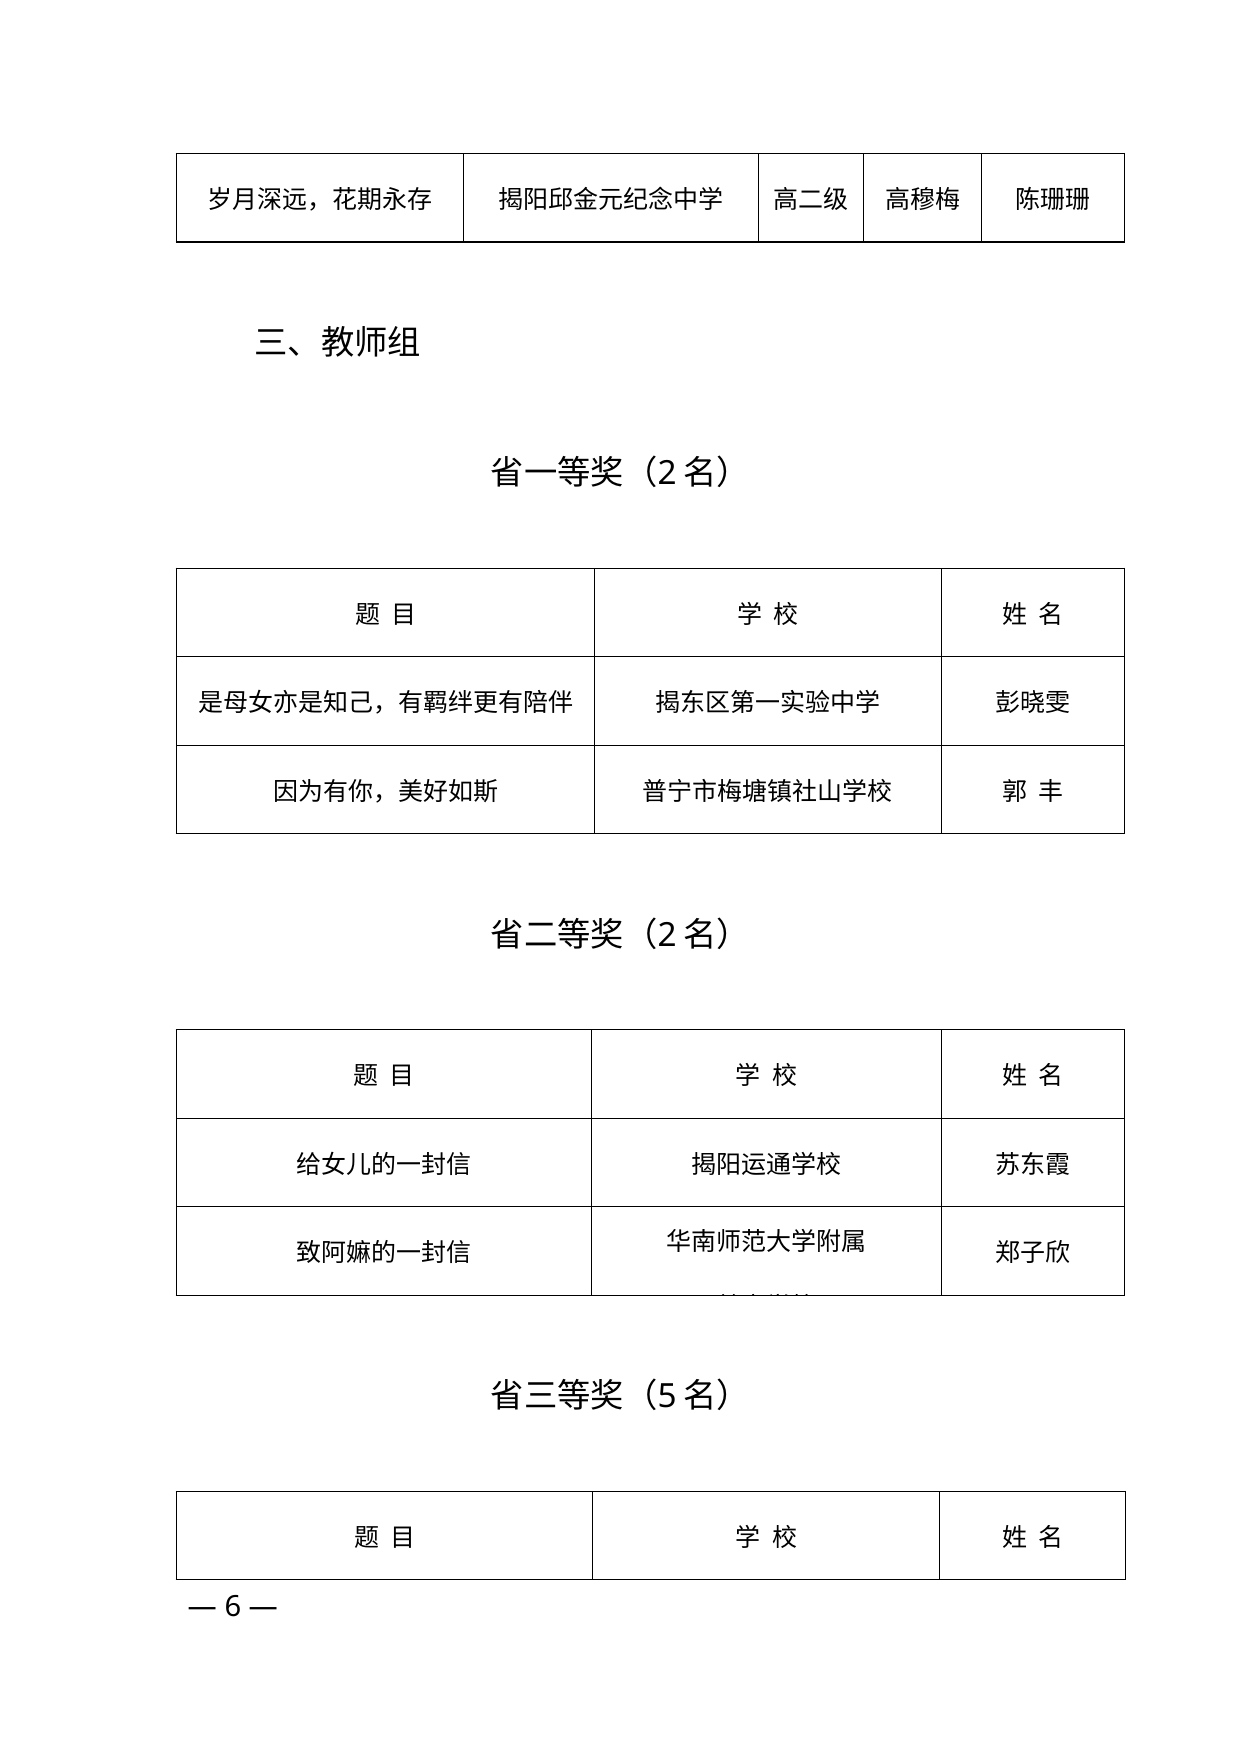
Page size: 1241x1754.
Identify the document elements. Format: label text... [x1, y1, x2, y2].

table_cell 高二级 [759, 154, 863, 241]
table_header 题 目 [177, 1492, 592, 1579]
table_header 学 校 [595, 569, 941, 656]
list 省一等奖（2名） [187, 437, 1053, 502]
table_cell 陈珊珊 [982, 154, 1124, 241]
table_cell 苏东霞 [942, 1119, 1124, 1206]
table_cell 高穆梅 [864, 154, 981, 241]
text 三、教师组 [187, 307, 1053, 372]
table_cell 普宁市梅塘镇社山学校 [595, 746, 941, 833]
table_cell 华南师范大学附属 普宁学校 [592, 1207, 941, 1295]
table_header 姓 名 [940, 1492, 1125, 1579]
table_header 学 校 [593, 1492, 939, 1579]
table_cell 彭晓雯 [942, 657, 1124, 744]
table_cell 致阿嫲的一封信 [177, 1207, 591, 1295]
table_cell 给女儿的一封信 [177, 1119, 591, 1206]
table_header 题 目 [177, 569, 594, 656]
table_cell 郭 丰 [942, 746, 1124, 833]
table_cell 揭东区第一实验中学 [595, 657, 941, 744]
table_cell 揭阳邱金元纪念中学 [464, 154, 758, 241]
table_header 姓 名 [942, 1030, 1124, 1118]
table_header 学 校 [592, 1030, 941, 1118]
table_cell 因为有你，美好如斯 [177, 746, 594, 833]
table_cell 是母女亦是知己，有羁绊更有陪伴 [177, 657, 594, 744]
list 省二等奖（2名） [187, 899, 1053, 964]
table_cell 郑子欣 [942, 1207, 1124, 1295]
list 省三等奖（5名） [187, 1361, 1053, 1426]
table_cell 揭阳运通学校 [592, 1119, 941, 1206]
table_cell 岁月深远，花期永存 [177, 154, 463, 241]
table_header 题 目 [177, 1030, 591, 1118]
table_header 姓 名 [942, 569, 1124, 656]
